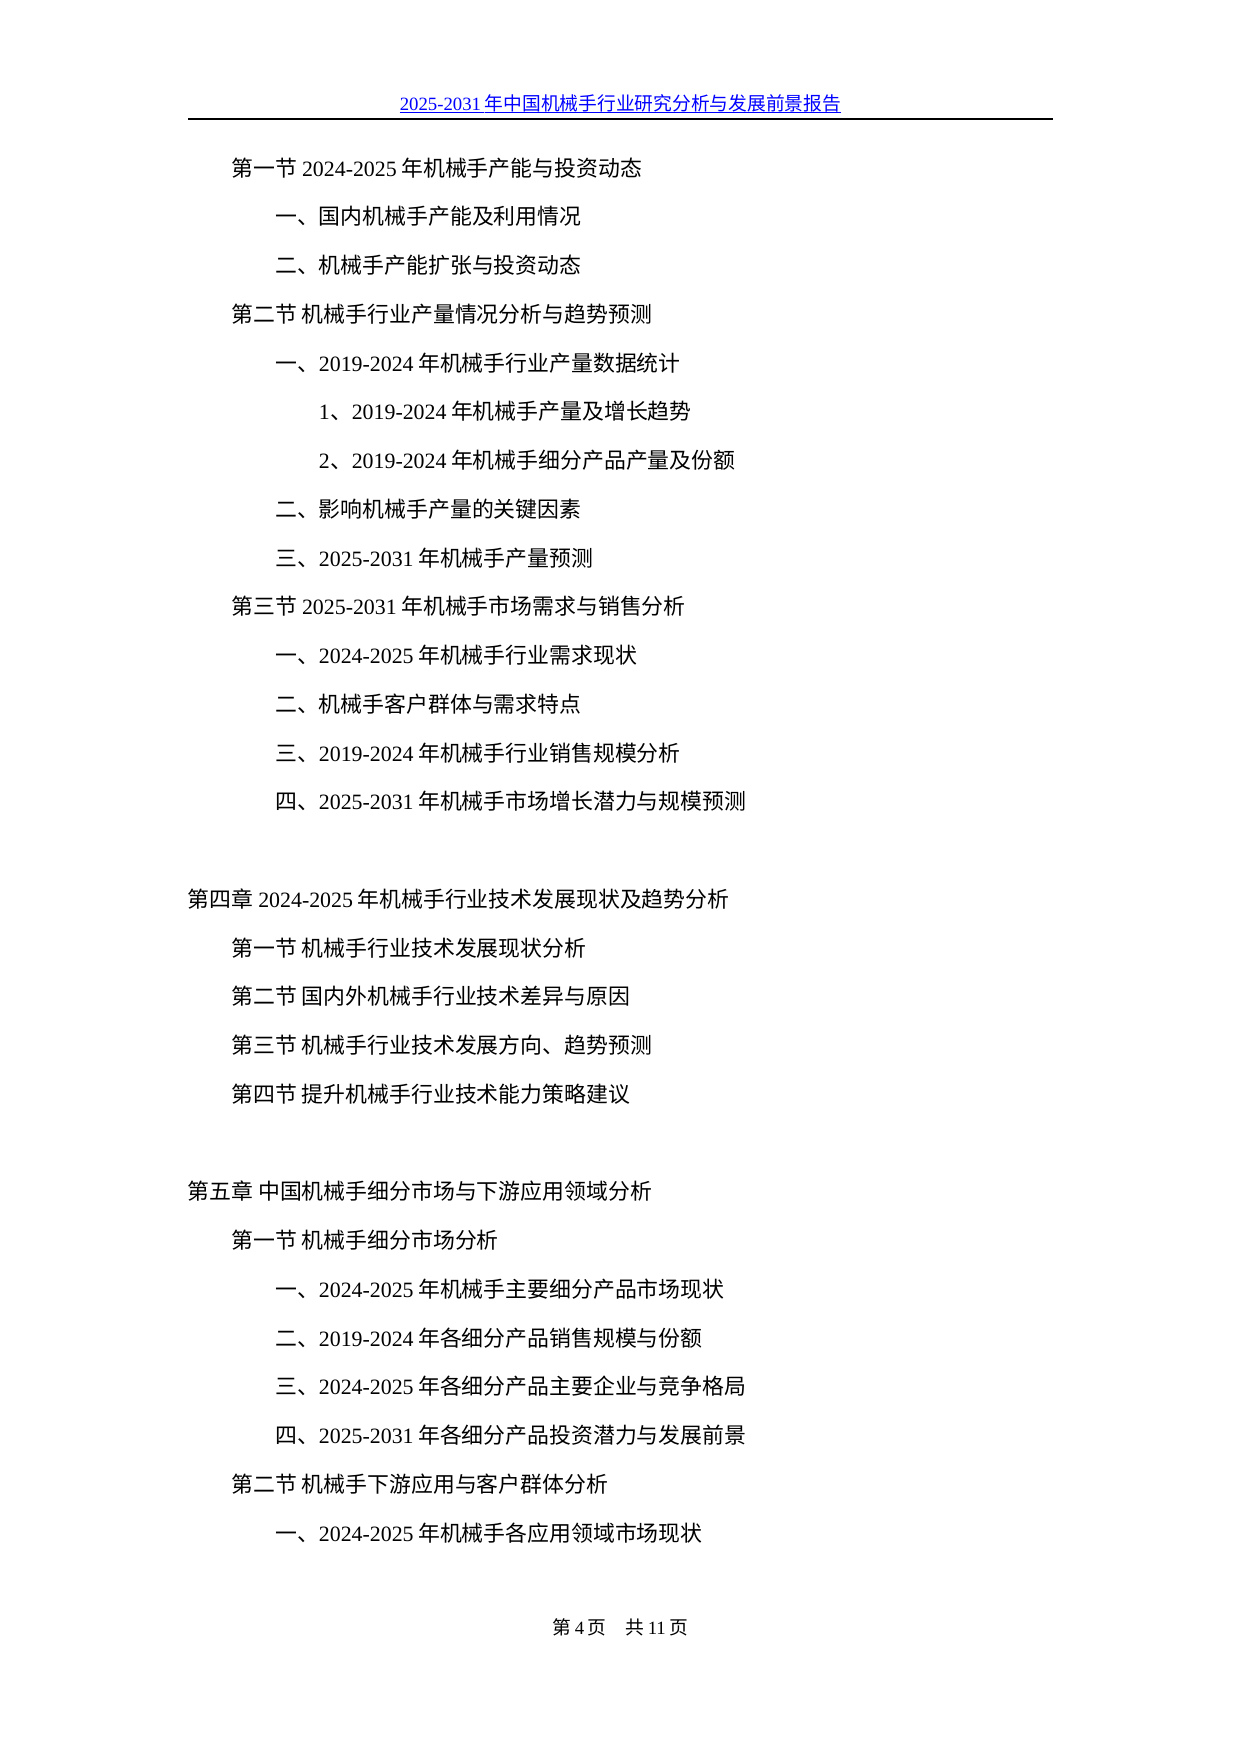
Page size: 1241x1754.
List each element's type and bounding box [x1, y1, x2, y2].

text [187, 150, 1053, 1548]
